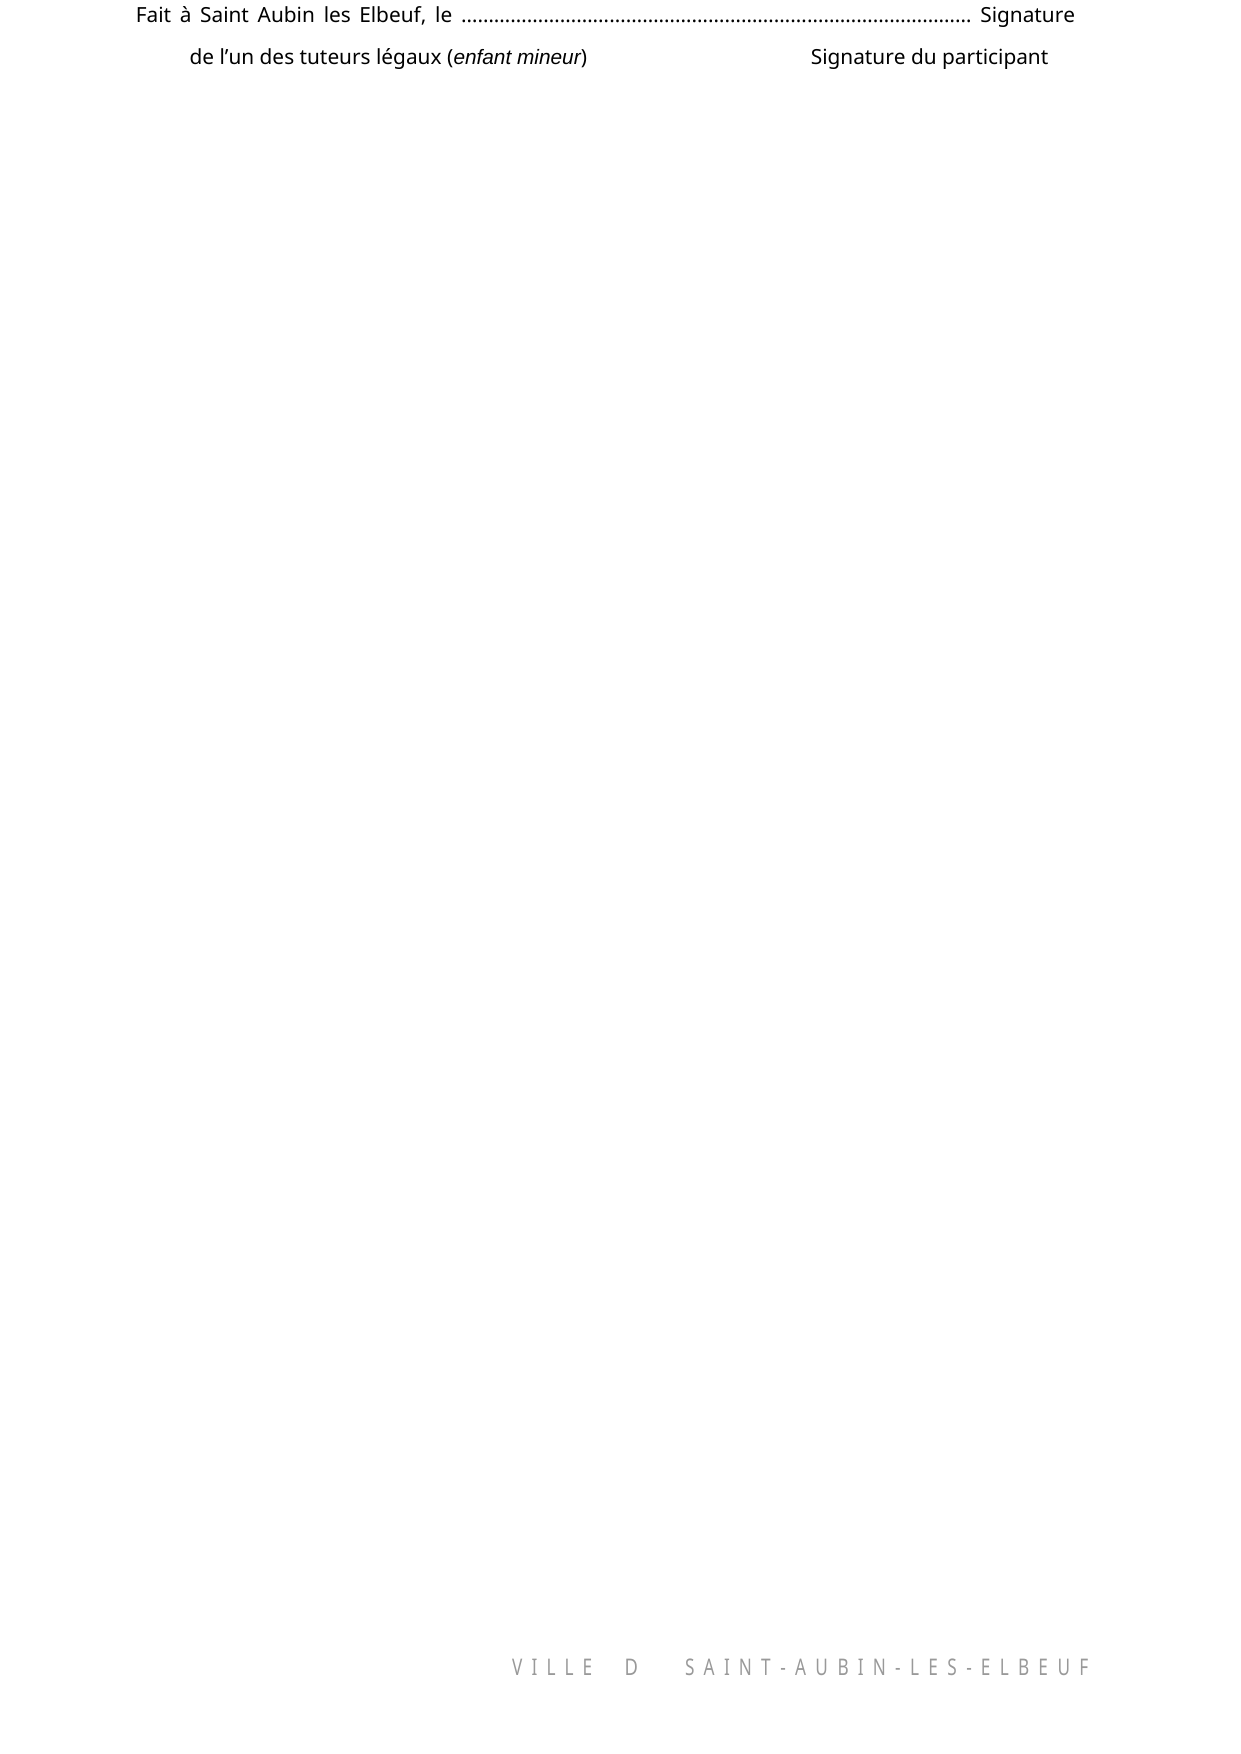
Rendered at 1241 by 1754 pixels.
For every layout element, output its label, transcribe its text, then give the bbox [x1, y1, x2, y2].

text Fait à Saint Aubin les Elbeuf, le ………………………………………………………………………………… Signature de l’un des tuteurs légaux (enfant mineur) Signature du participant [136, 0, 1076, 71]
